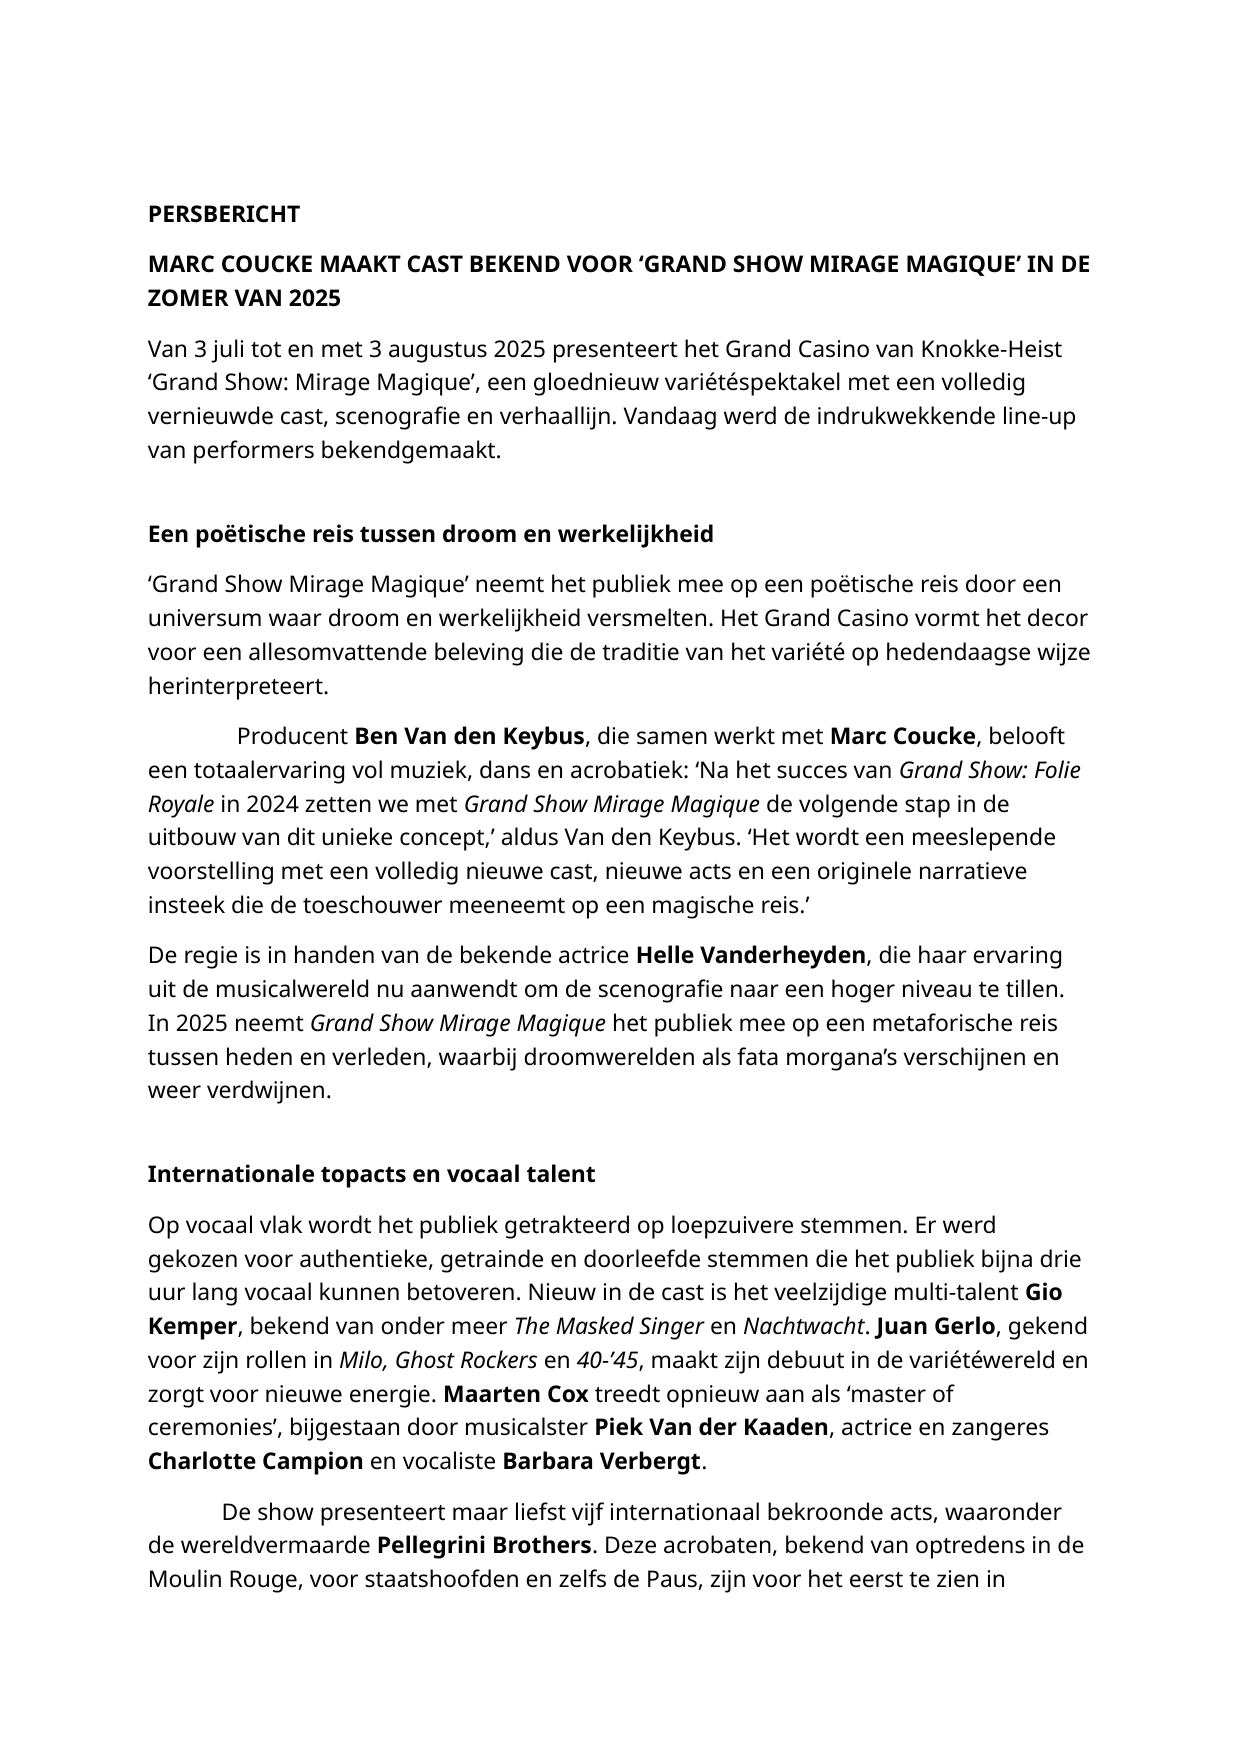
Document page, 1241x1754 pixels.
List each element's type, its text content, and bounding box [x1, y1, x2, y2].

text MARC COUCKE MAAKT CAST BEKEND VOOR ‘GRAND SHOW MIRAGE MAGIQUE’ IN DE ZOMER VAN 2025 [148, 248, 1093, 313]
text Internationale topacts en vocaal talent [148, 1158, 1093, 1190]
text ‘Grand Show Mirage Magique’ neemt het publiek mee op een poëtische reis door een universum waar droom en werkelijkheid versmelten. Het Grand Casino vormt het decor voor een allesomvattende beleving die de traditie van het variété op hedendaagse wijze herinterpreteert. [148, 568, 1093, 701]
text Op vocaal vlak wordt het publiek getrakteerd op loepzuivere stemmen. Er werd gekozen voor authentieke, getrainde en doorleefde stemmen die het publiek bijna drie uur lang vocaal kunnen betoveren. Nieuw in de cast is het veelzijdige multi-talent Gio Kemper, bekend van onder meer The Masked Singer en Nachtwacht. Juan Gerlo, gekend voor zijn rollen in Milo, Ghost Rockers en 40-’45, maakt zijn debuut in de variétéwereld en zorgt voor nieuwe energie. Maarten Cox treedt opnieuw aan als ‘master of ceremonies’, bijgestaan door musicalster Piek Van der Kaaden, actrice en zangeres Charlotte Campion en vocaliste Barbara Verbergt. [148, 1209, 1093, 1476]
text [148, 1496, 1093, 1594]
text Producent Ben Van den Keybus, die samen werkt met Marc Coucke, belooft een totaalervaring vol muziek, dans en acrobatiek: ‘Na het succes van Grand Show: Folie Royale in 2024 zetten we met Grand Show Mirage Magique de volgende stap in de uitbouw van dit unieke concept,’ aldus Van den Keybus. ‘Het wordt een meeslepende voorstelling met een volledig nieuwe cast, nieuwe acts en een originele narratieve insteek die de toeschouwer meeneemt op een magische reis.’ [148, 720, 1093, 920]
text Van 3 juli tot en met 3 augustus 2025 presenteert het Grand Casino van Knokke-Heist ‘Grand Show: Mirage Magique’, een gloednieuw variétéspektakel met een volledig vernieuwde cast, scenografie en verhaallijn. Vandaag werd de indrukwekkende line-up van performers bekendgemaakt. [148, 333, 1093, 499]
text Een poëtische reis tussen droom en werkelijkheid [148, 518, 1093, 549]
text De regie is in handen van de bekende actrice Helle Vanderheyden, die haar ervaring uit de musicalwereld nu aanwendt om de scenografie naar een hoger niveau te tillen. In 2025 neemt Grand Show Mirage Magique het publiek mee op een metaforische reis tussen heden en verleden, waarbij droomwerelden als fata morgana’s verschijnen en weer verdwijnen. [148, 939, 1093, 1139]
text PERSBERICHT [148, 198, 1093, 229]
